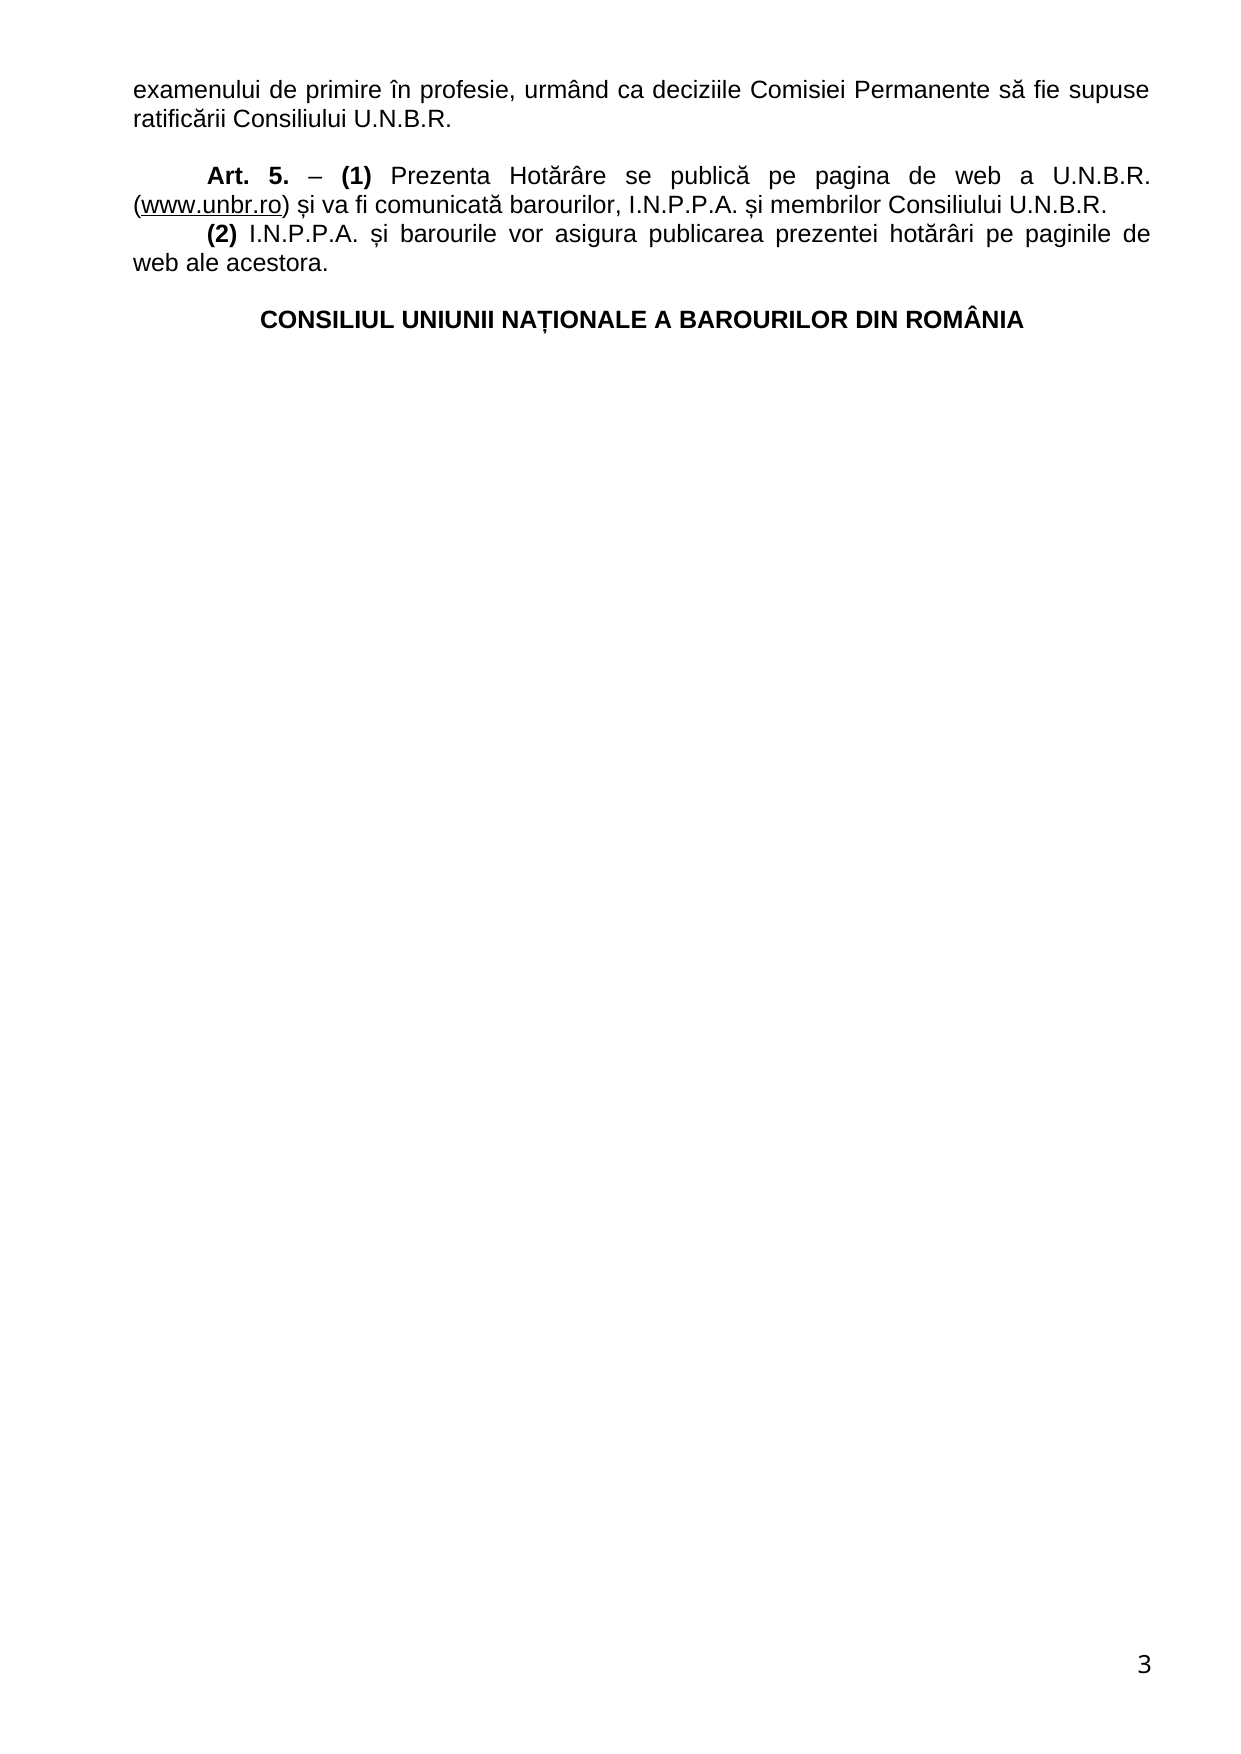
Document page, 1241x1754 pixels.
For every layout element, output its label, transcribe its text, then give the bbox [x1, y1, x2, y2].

text (2) I.N.P.P.A. și barourile vor asigura publicarea prezentei hotărâri pe paginile de web ale acestora. [133, 219, 1152, 276]
text Art. 5. – (1) Prezenta Hotărâre se publică pe pagina de web a U.N.B.R. (www.unbr.ro) și va fi comunicată barourilor, I.N.P.P.A. și membrilor Consiliului U.N.B.R. [133, 161, 1152, 219]
text CONSILIUL UNIUNII NAȚIONALE A BAROURILOR DIN ROMÂNIAAnexa la Decizia Consiliului U.N.B.R. nr. 208 din 12.06.2025 [133, 305, 1152, 334]
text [133, 75, 1152, 132]
